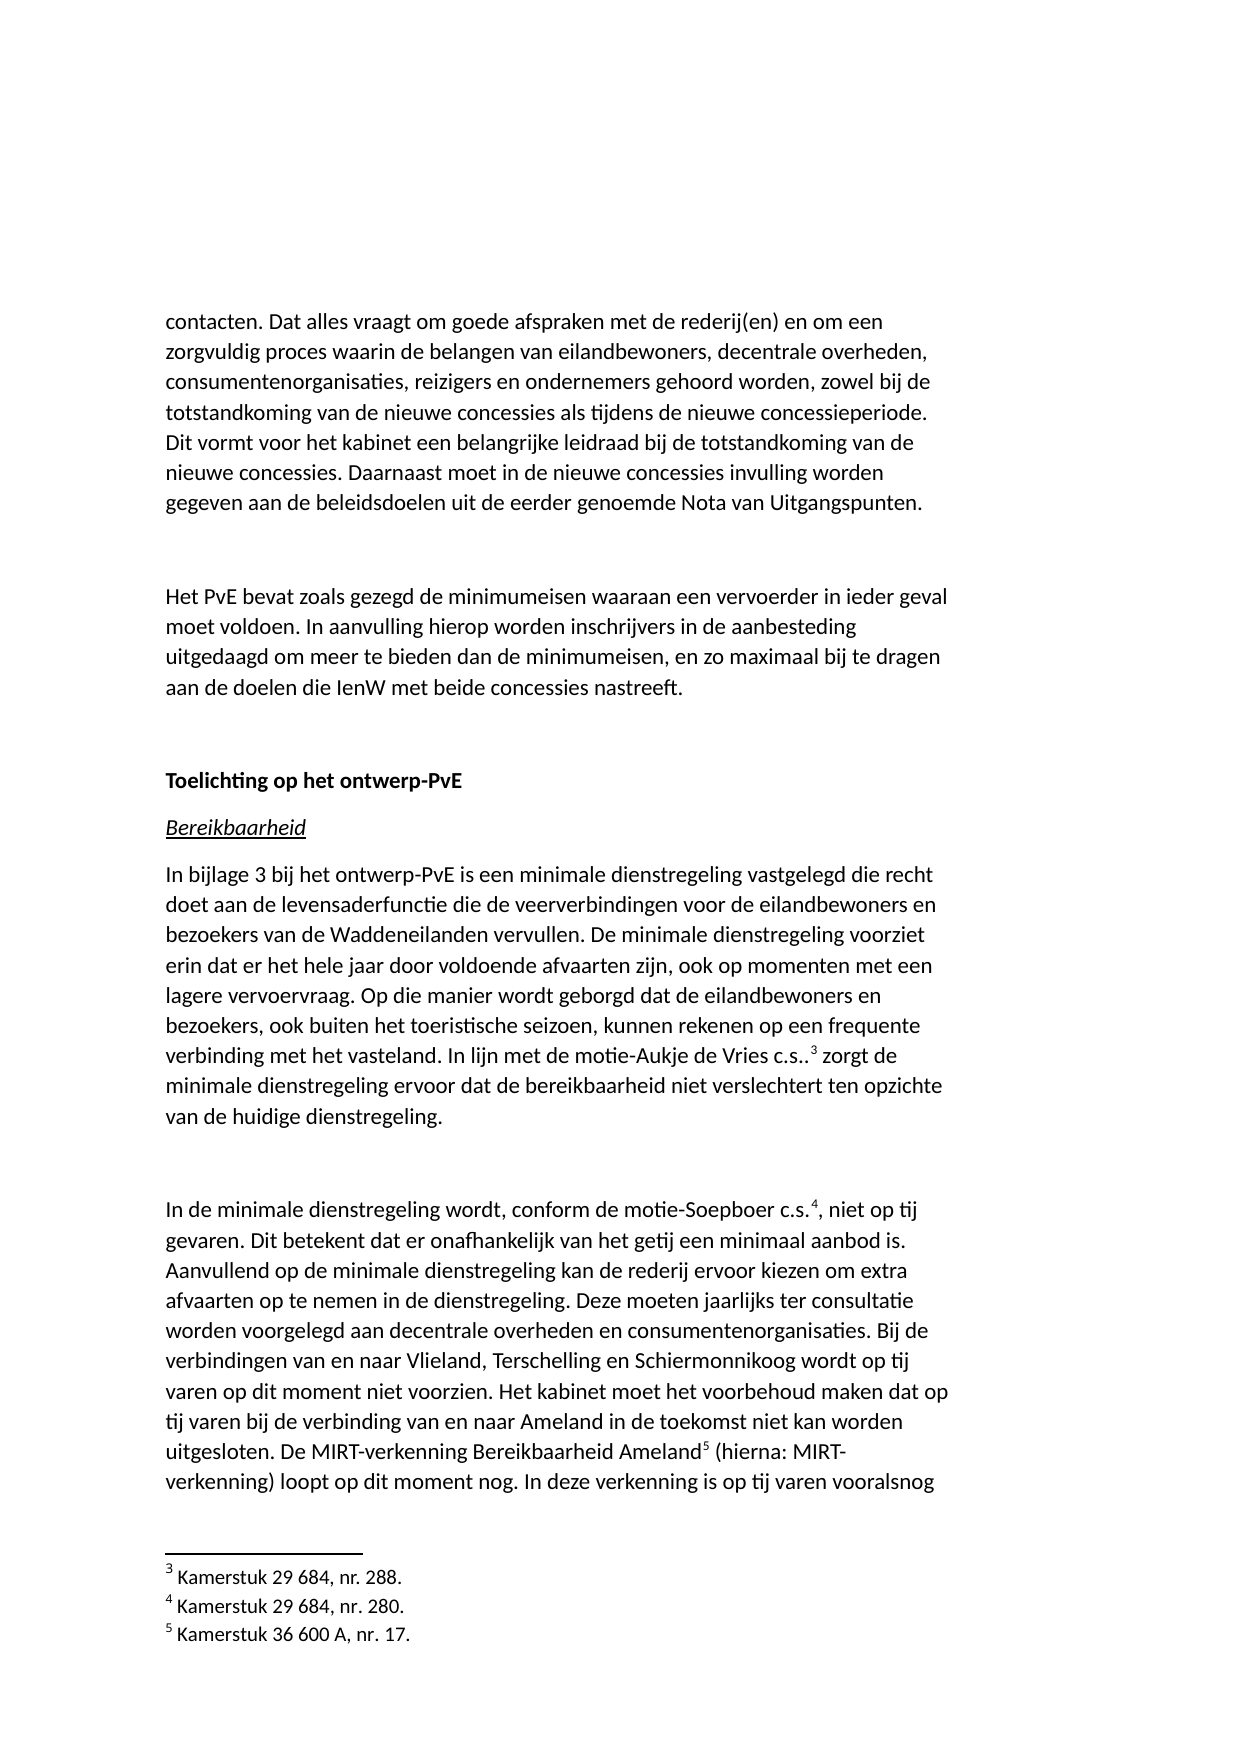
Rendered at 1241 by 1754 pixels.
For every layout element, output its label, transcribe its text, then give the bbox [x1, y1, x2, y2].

text In bijlage 3 bij het ontwerp-PvE is een minimale dienstregeling vastgelegd die recht doet aan de levensaderfunctie die de veerverbindingen voor de eilandbewoners en bezoekers van de Waddeneilanden vervullen. De minimale dienstregeling voorziet erin dat er het hele jaar door voldoende afvaarten zijn, ook op momenten met een lagere vervoervraag. Op die manier wordt geborgd dat de eilandbewoners en bezoekers, ook buiten het toeristische seizoen, kunnen rekenen op een frequente verbinding met het vasteland. In lijn met de motie-Aukje de Vries c.s.. zorgt de minimale dienstregeling ervoor dat de bereikbaarheid niet verslechtert ten opzichte van de huidige dienstregeling. [165, 860, 951, 1130]
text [165, 307, 951, 516]
text Toelichting op het ontwerp-PvE [165, 766, 951, 794]
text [165, 1196, 951, 1496]
text Bereikbaarheid [165, 813, 951, 841]
text Het PvE bevat zoals gezegd de minimumeisen waaraan een vervoerder in ieder geval moet voldoen. In aanvulling hierop worden inschrijvers in de aanbesteding uitgedaagd om meer te bieden dan de minimumeisen, en zo maximaal bij te dragen aan de doelen die IenW met beide concessies nastreeft. [165, 582, 951, 701]
